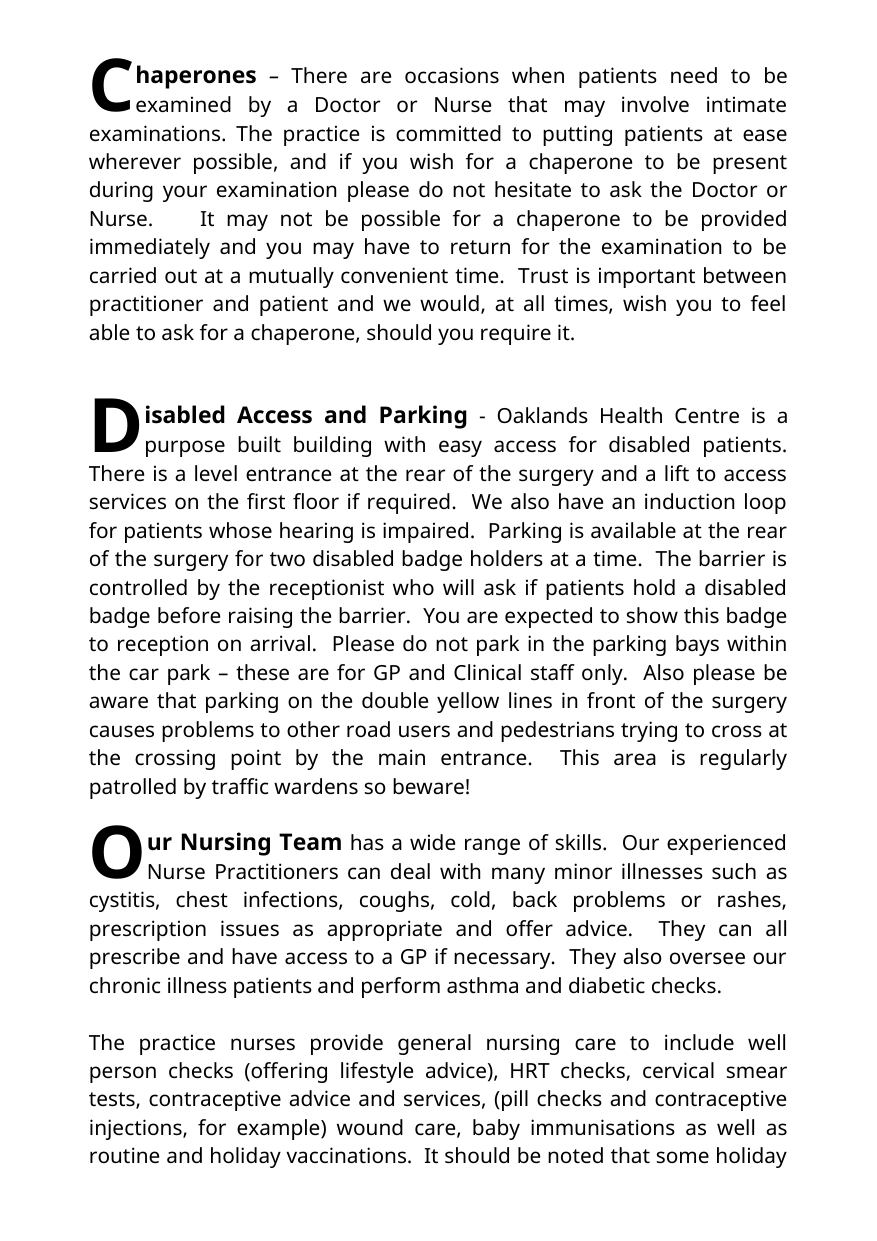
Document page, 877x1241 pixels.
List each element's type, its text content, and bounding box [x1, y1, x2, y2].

text Nursing Team has a wide range of skills. Our experienced Nurse Practitioners can deal with many minor illnesses such as cystitis, chest infections, coughs, cold, back problems or rashes, prescription issues as appropriate and offer advice. They can all prescribe and have access to a GP if necessary. They also oversee our chronic illness patients and perform asthma and diabetic checks. [89, 826, 788, 999]
text isabled Access and Parking - Oaklands Health Centre is a purpose built building with easy access for disabled patients. There is a level entrance at the rear of the surgery and a lift to access services on the first floor if required. We also have an induction loop for patients whose hearing is impaired. Parking is available at the rear of the surgery for two disabled badge holders at a time. The barrier is controlled by the receptionist who will ask if patients hold a disabled badge before raising the barrier. You are expected to show this badge to reception on arrival. Please do not park in the parking bays within the car park – these are for GP and Clinical staff only. Also please be aware that parking on the double yellow lines in front of the surgery causes problems to other road users and pedestrians trying to cross at the crossing point by the main entrance. This area is regularly patrolled by traffic wardens so beware! [89, 399, 788, 800]
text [89, 1028, 788, 1170]
subtitle haperones – There are occasions when patients need to be examined by a Doctor or Nurse that may involve intimate examinations. The practice is committed to putting patients at ease wherever possible, and if you wish for a chaperone to be present during your examination please do not hesitate to ask the Doctor or Nurse. It may not be possible for a chaperone to be provided immediately and you may have to return for the examination to be carried out at a mutually convenient time. Trust is important between practitioner and patient and we would, at all times, wish you to feel able to ask for a chaperone, should you require it. [89, 59, 788, 346]
